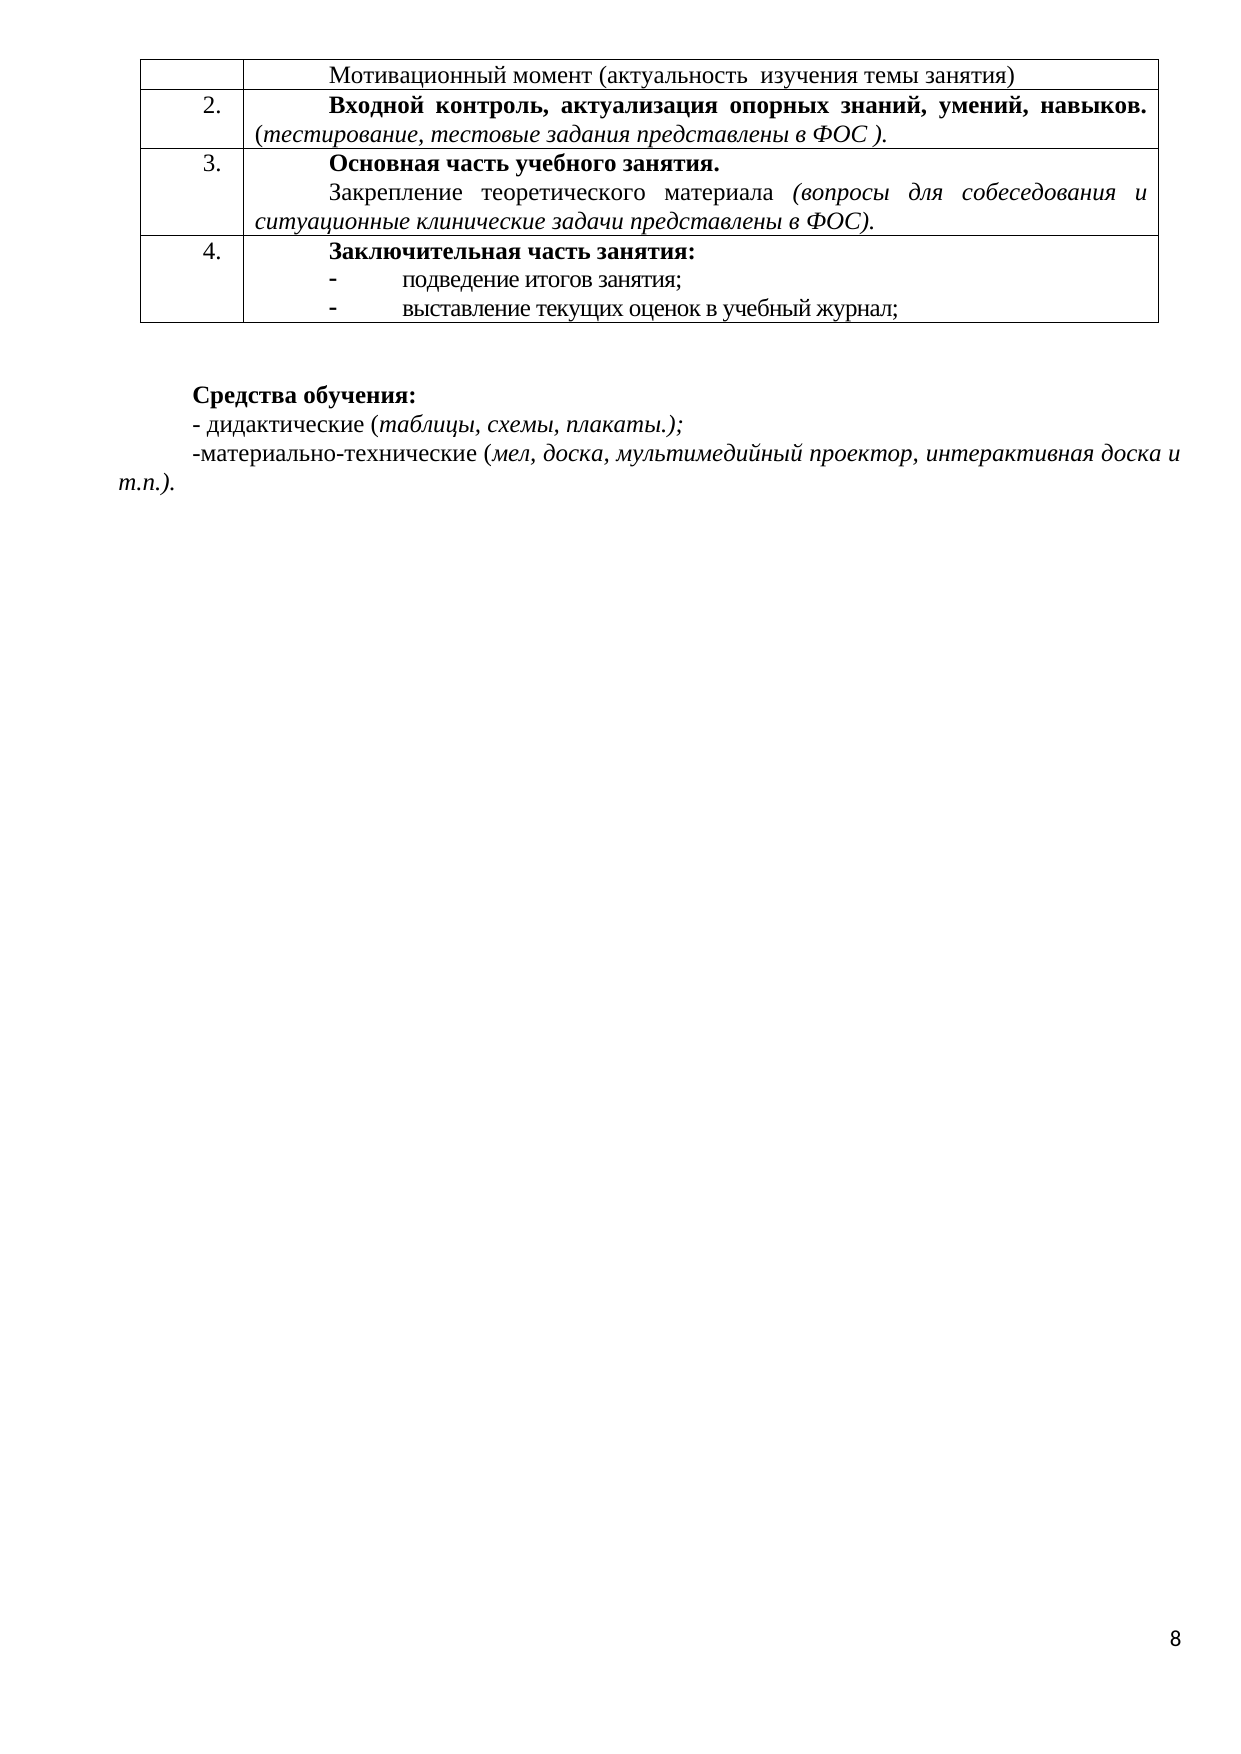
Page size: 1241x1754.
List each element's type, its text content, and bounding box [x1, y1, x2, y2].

table_cell Заключительная часть занятия: подведение итогов занятия; выставление текущих оценок в учебный журнал; [244, 236, 1158, 322]
text -материально-технические (мел, доска, мультимедийный проектор, интерактивная доска и т.п.). [118, 438, 1181, 496]
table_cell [244, 60, 1158, 89]
text Средства обучения: [118, 381, 1181, 409]
table_cell 2. [141, 90, 243, 147]
table_cell Основная часть учебного занятия. Закрепление теоретического материала (вопросы для собеседования и ситуационные клинические задачи представлены в ФОС). [244, 149, 1158, 235]
table_cell 4. [141, 236, 243, 322]
table_cell 1. [141, 60, 243, 89]
table_cell Входной контроль, актуализация опорных знаний, умений, навыков. (тестирование, тестовые задания представлены в ФОС ). [244, 90, 1158, 147]
text - дидактические (таблицы, схемы, плакаты.); [118, 409, 1181, 438]
table_cell 3. [141, 149, 243, 235]
